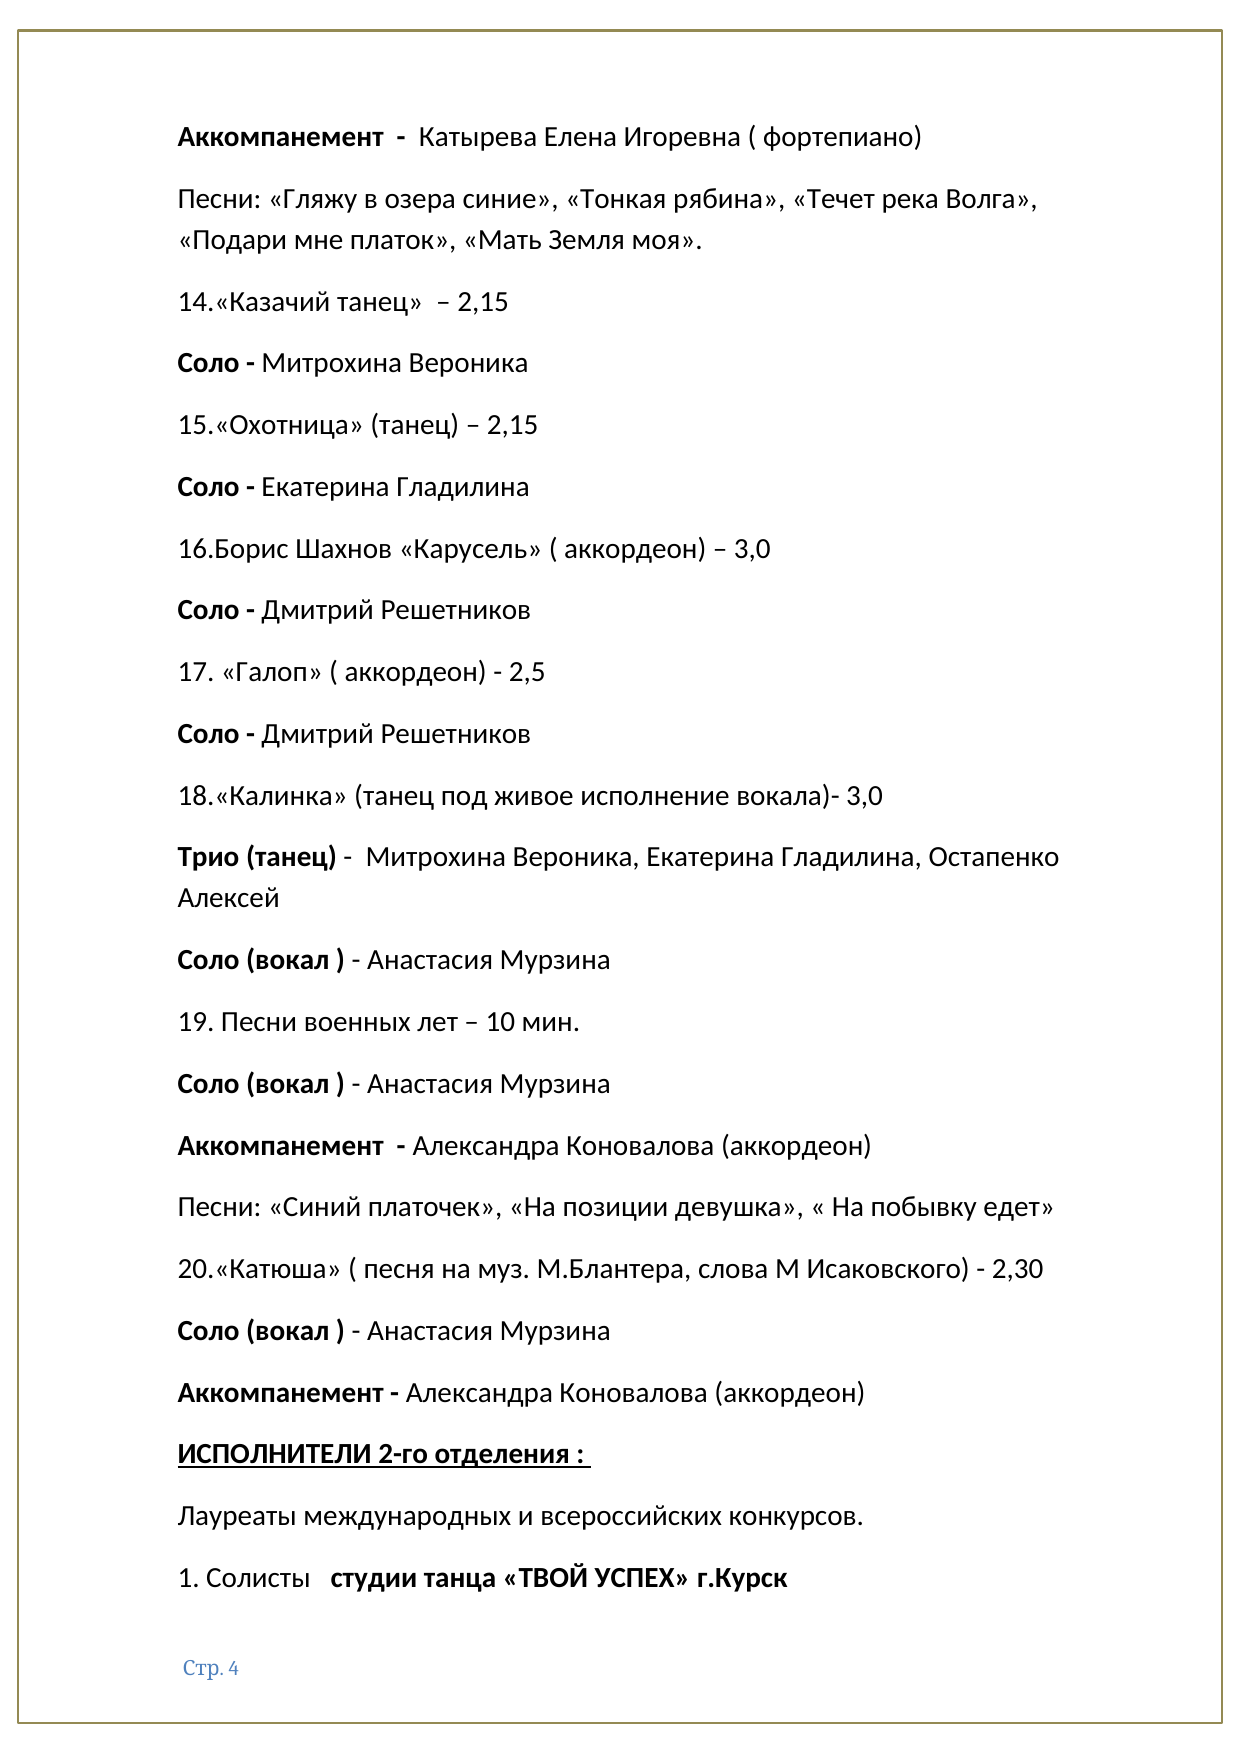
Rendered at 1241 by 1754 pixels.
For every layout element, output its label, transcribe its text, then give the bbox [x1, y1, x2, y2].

text 1. Солисты студии танца «ТВОЙ УСПЕХ» г.Курск [177, 1559, 1152, 1594]
text Соло - Екатерина Гладилина [177, 468, 1152, 503]
text ИСПОЛНИТЕЛИ 2-го отделения : [177, 1435, 1152, 1471]
text Соло - Дмитрий Решетников [177, 715, 1152, 751]
text Аккомпанемент - Александра Коновалова (аккордеон) [177, 1127, 1152, 1162]
text Аккомпанемент - Александра Коновалова (аккордеон) [177, 1374, 1152, 1409]
text 19. Песни военных лет – 10 мин. [177, 1003, 1152, 1039]
text Песни: «Гляжу в озера синие», «Тонкая рябина», «Течет река Волга», «Подари мне платок», «Мать Земля моя». [177, 180, 1152, 256]
text Соло (вокал ) - Анастасия Мурзина [177, 941, 1152, 977]
text Соло - Митрохина Вероника [177, 344, 1152, 380]
text 17. «Галоп» ( аккордеон) - 2,5 [177, 653, 1152, 689]
text Песни: «Синий платочек», «На позиции девушка», « На побывку едет» [177, 1188, 1152, 1224]
text Трио (танец) - Митрохина Вероника, Екатерина Гладилина, Остапенко Алексей [177, 838, 1152, 915]
text Лауреаты международных и всероссийских конкурсов. [177, 1497, 1152, 1533]
text 18.«Калинка» (танец под живое исполнение вокала)- 3,0 [177, 777, 1152, 812]
text 16.Борис Шахнов «Карусель» ( аккордеон) – 3,0 [177, 530, 1152, 565]
text Аккомпанемент - Катырева Елена Игоревна ( фортепиано) [177, 118, 1152, 154]
text 15.«Охотница» (танец) – 2,15 [177, 406, 1152, 442]
text Соло (вокал ) - Анастасия Мурзина [177, 1312, 1152, 1347]
text Соло - Дмитрий Решетников [177, 591, 1152, 627]
text 14.«Казачий танец» – 2,15 [177, 283, 1152, 318]
text 20.«Катюша» ( песня на муз. М.Блантера, слова М Исаковского) - 2,30 [177, 1250, 1152, 1286]
text Соло (вокал ) - Анастасия Мурзина [177, 1065, 1152, 1100]
